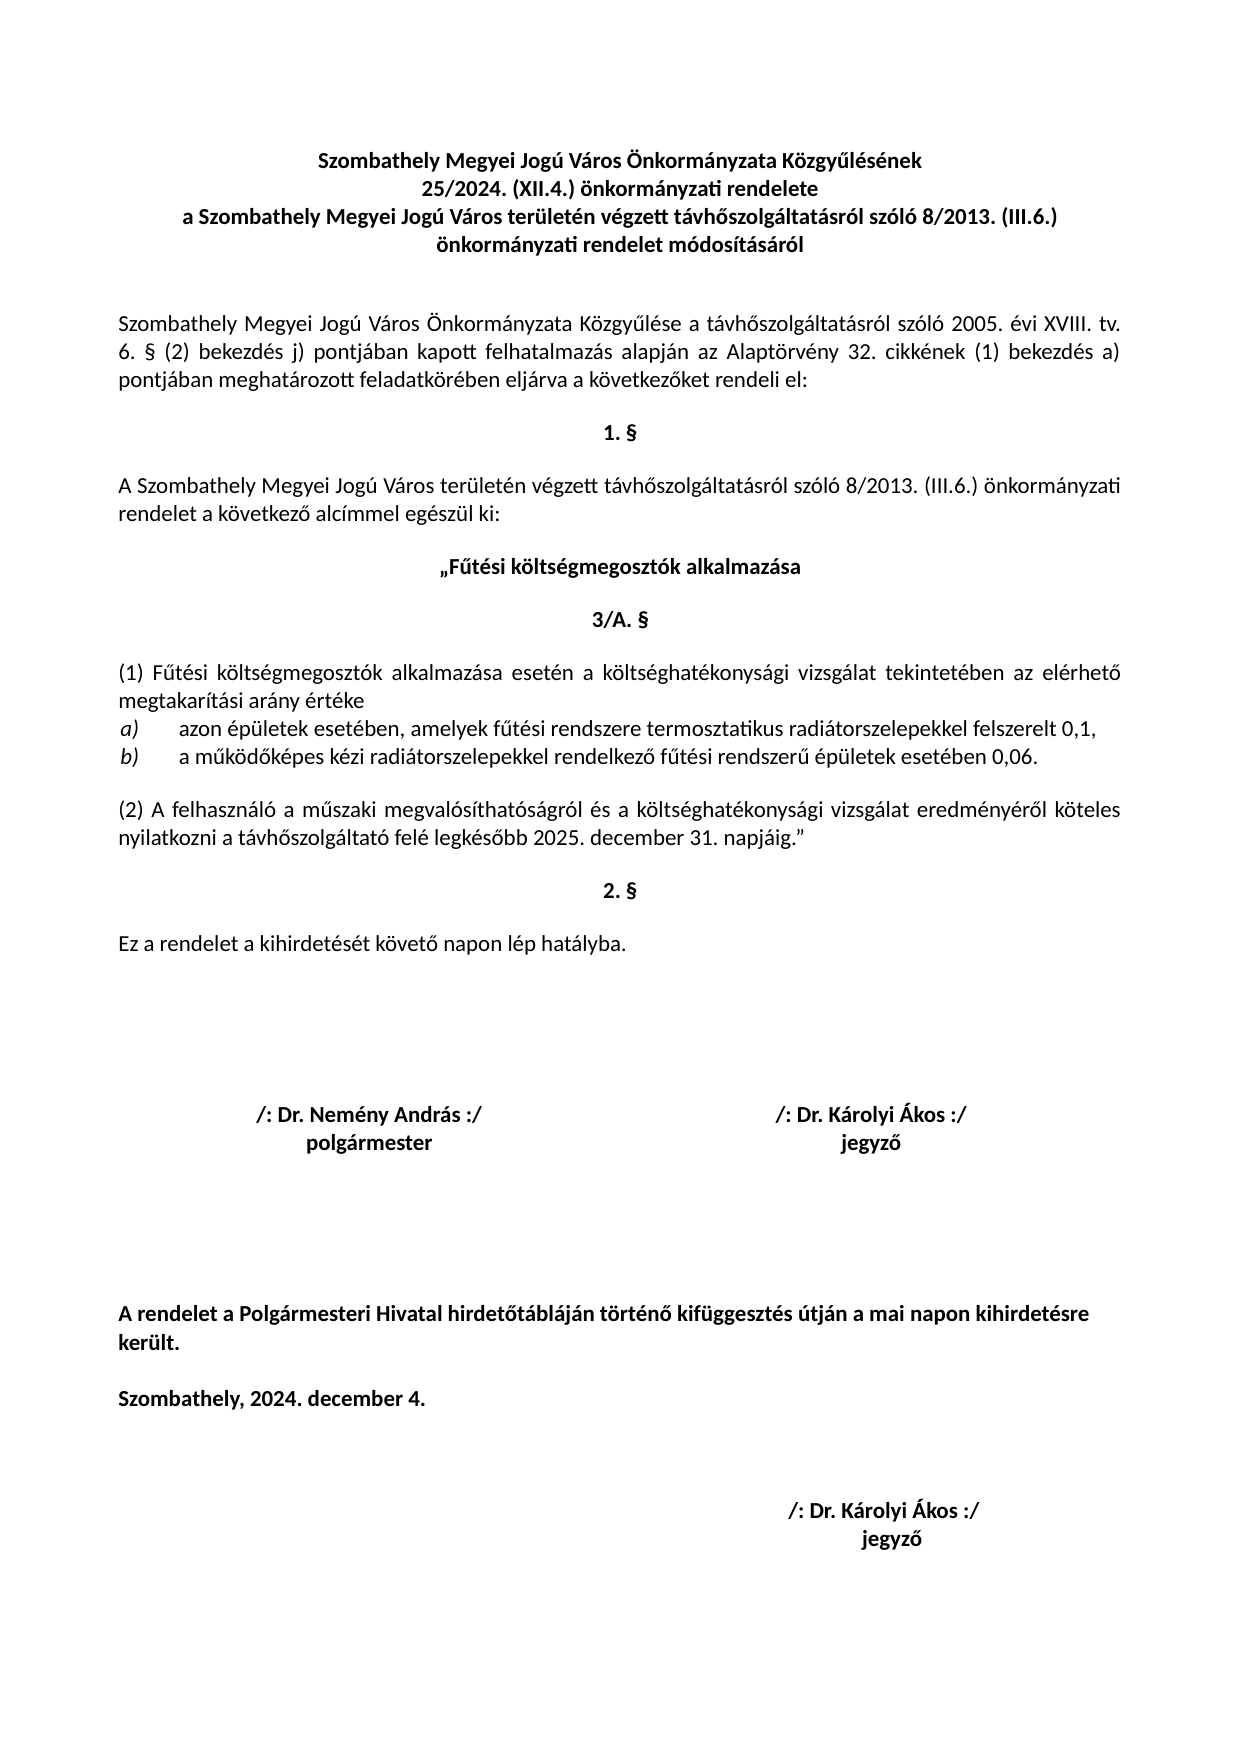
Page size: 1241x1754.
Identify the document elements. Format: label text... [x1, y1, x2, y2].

text Szombathely, 2024. december 4. [118, 1384, 1122, 1412]
table_header /: Dr. Károlyi Ákos :/ jegyző [620, 1098, 1122, 1159]
text a) azon épületek esetében, amelyek fűtési rendszere termosztatikus radiátorszelepekkel felszerelt 0,1, [120, 714, 1122, 742]
text A rendelet a Polgármesteri Hivatal hirdetőtábláján történő kifüggesztés útján a mai napon kihirdetésre került. [118, 1299, 1122, 1356]
text 1. § [118, 418, 1122, 446]
text b) a működőképes kézi radiátorszelepekkel rendelkező fűtési rendszerű épületek esetében 0,06. [120, 742, 1122, 770]
text „Fűtési költségmegosztók alkalmazása [118, 552, 1122, 580]
text 3/A. § [118, 605, 1122, 633]
text /: Dr. Károlyi Ákos :/ [118, 1496, 1122, 1524]
text Szombathely Megyei Jogú Város Önkormányzata Közgyűlése a távhőszolgáltatásról szóló 2005. évi XVIII. tv. 6. § (2) bekezdés j) pontjában kapott felhatalmazás alapján az Alaptörvény 32. cikkének (1) bekezdés a) pontjában meghatározott feladatkörében eljárva a következőket rendeli el: [118, 309, 1122, 393]
text A Szombathely Megyei Jogú Város területén végzett távhőszolgáltatásról szóló 8/2013. (III.6.) önkormányzati rendelet a következő alcímmel egészül ki: [118, 471, 1122, 527]
text a Szombathely Megyei Jogú Város területén végzett távhőszolgáltatásról szóló 8/2013. (III.6.) önkormányzati rendelet módosításáról [118, 202, 1122, 258]
text Szombathely Megyei Jogú Város Önkormányzata Közgyűlésének [118, 146, 1122, 174]
text 25/2024. (XII.4.) önkormányzati rendelete [118, 174, 1122, 202]
text (2) A felhasználó a műszaki megvalósíthatóságról és a költséghatékonysági vizsgálat eredményéről köteles nyilatkozni a távhőszolgáltató felé legkésőbb 2025. december 31. napjáig.” [118, 795, 1122, 851]
text jegyző [118, 1524, 1122, 1552]
text Ez a rendelet a kihirdetését követő napon lép hatályba. [118, 929, 1122, 957]
table_header /: Dr. Nemény András :/ polgármester [118, 1098, 620, 1159]
text 2. § [118, 876, 1122, 904]
text (1) Fűtési költségmegosztók alkalmazása esetén a költséghatékonysági vizsgálat tekintetében az elérhető megtakarítási arány értéke [118, 658, 1122, 714]
